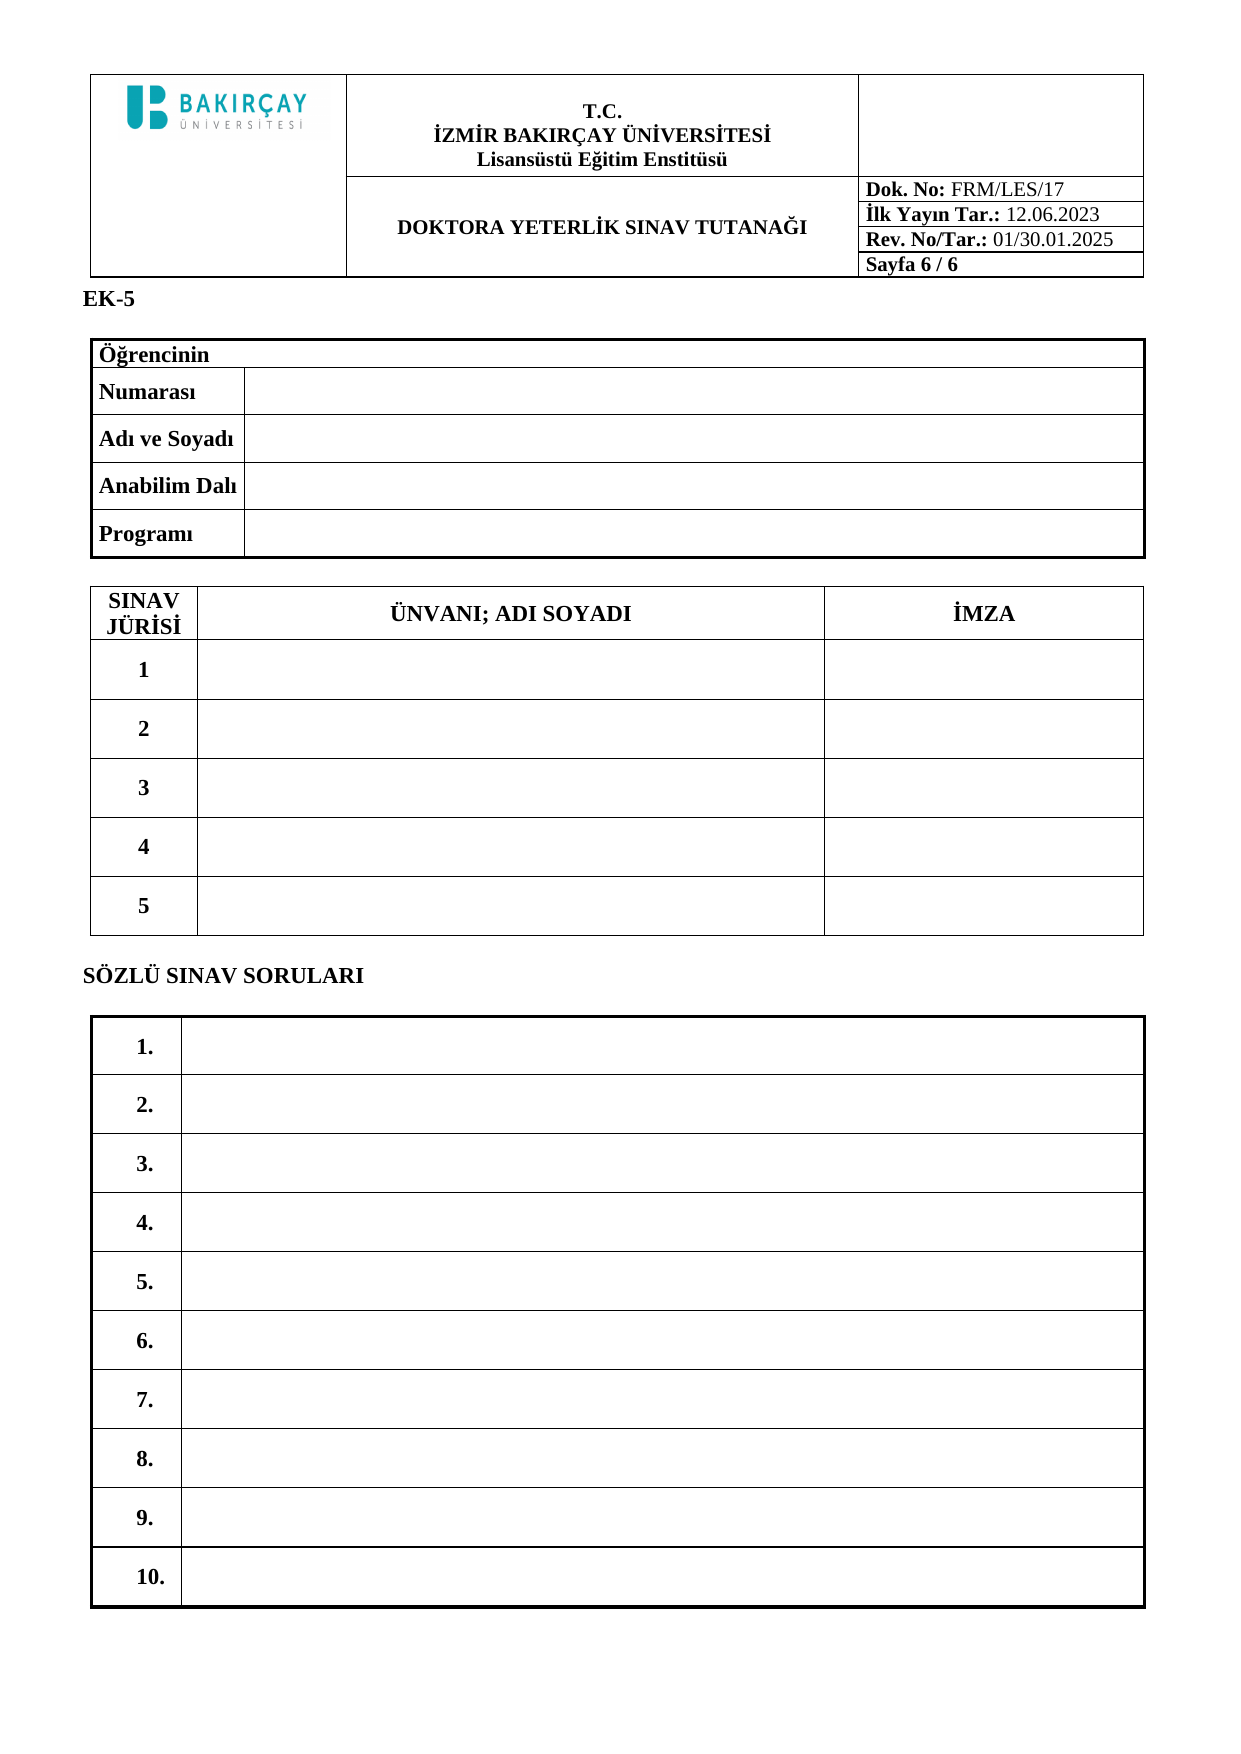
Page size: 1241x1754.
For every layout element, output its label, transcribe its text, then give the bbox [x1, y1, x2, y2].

table_cell [182, 1075, 1143, 1133]
table_cell Numarası [93, 368, 244, 414]
table_cell 4 [91, 818, 197, 876]
table_cell [93, 1193, 181, 1251]
table_header SINAV JÜRİSİ [91, 587, 197, 639]
table_cell [245, 463, 1143, 509]
table_cell [182, 1429, 1143, 1487]
table_cell [182, 1134, 1143, 1192]
table_cell [93, 1311, 181, 1369]
table_cell [825, 640, 1143, 698]
table_cell [198, 640, 824, 698]
text SÖZLÜ SINAV SORULARI [83, 962, 1157, 988]
table_cell [245, 415, 1143, 462]
table_cell [182, 1370, 1143, 1428]
table_cell [825, 818, 1143, 876]
table_cell Anabilim Dalı [93, 463, 244, 509]
table_cell 1 [91, 640, 197, 698]
table_cell [245, 510, 1143, 556]
text EK-5 [83, 285, 1157, 311]
table_cell [198, 877, 824, 935]
table_cell [182, 1311, 1143, 1369]
table_cell [93, 1252, 181, 1310]
table_cell [182, 1548, 1143, 1605]
table_cell Adı ve Soyadı [93, 415, 244, 462]
table_cell [182, 1252, 1143, 1310]
table_cell [198, 700, 824, 757]
picture [117, 75, 332, 141]
table_header İMZA [825, 587, 1143, 639]
table_cell Programı [93, 510, 244, 556]
table_cell [93, 1370, 181, 1428]
table_header [93, 1018, 181, 1074]
table_cell 5 [91, 877, 197, 935]
table_cell [93, 1548, 181, 1605]
table_cell [825, 700, 1143, 757]
table_cell [93, 1429, 181, 1487]
table_cell [825, 877, 1143, 935]
table_cell [198, 818, 824, 876]
table_cell [93, 1075, 181, 1133]
table_header ÜNVANI; ADI SOYADI [198, 587, 824, 639]
table_cell [182, 1488, 1143, 1546]
table_cell [198, 759, 824, 817]
table_cell 3 [91, 759, 197, 817]
table_cell 2 [91, 700, 197, 757]
table_header Öğrencinin [93, 341, 1143, 367]
table_cell [825, 759, 1143, 817]
table_cell [245, 368, 1143, 414]
table_cell [93, 1134, 181, 1192]
table_cell [182, 1193, 1143, 1251]
table_cell [93, 1488, 181, 1546]
table_header [182, 1018, 1143, 1074]
